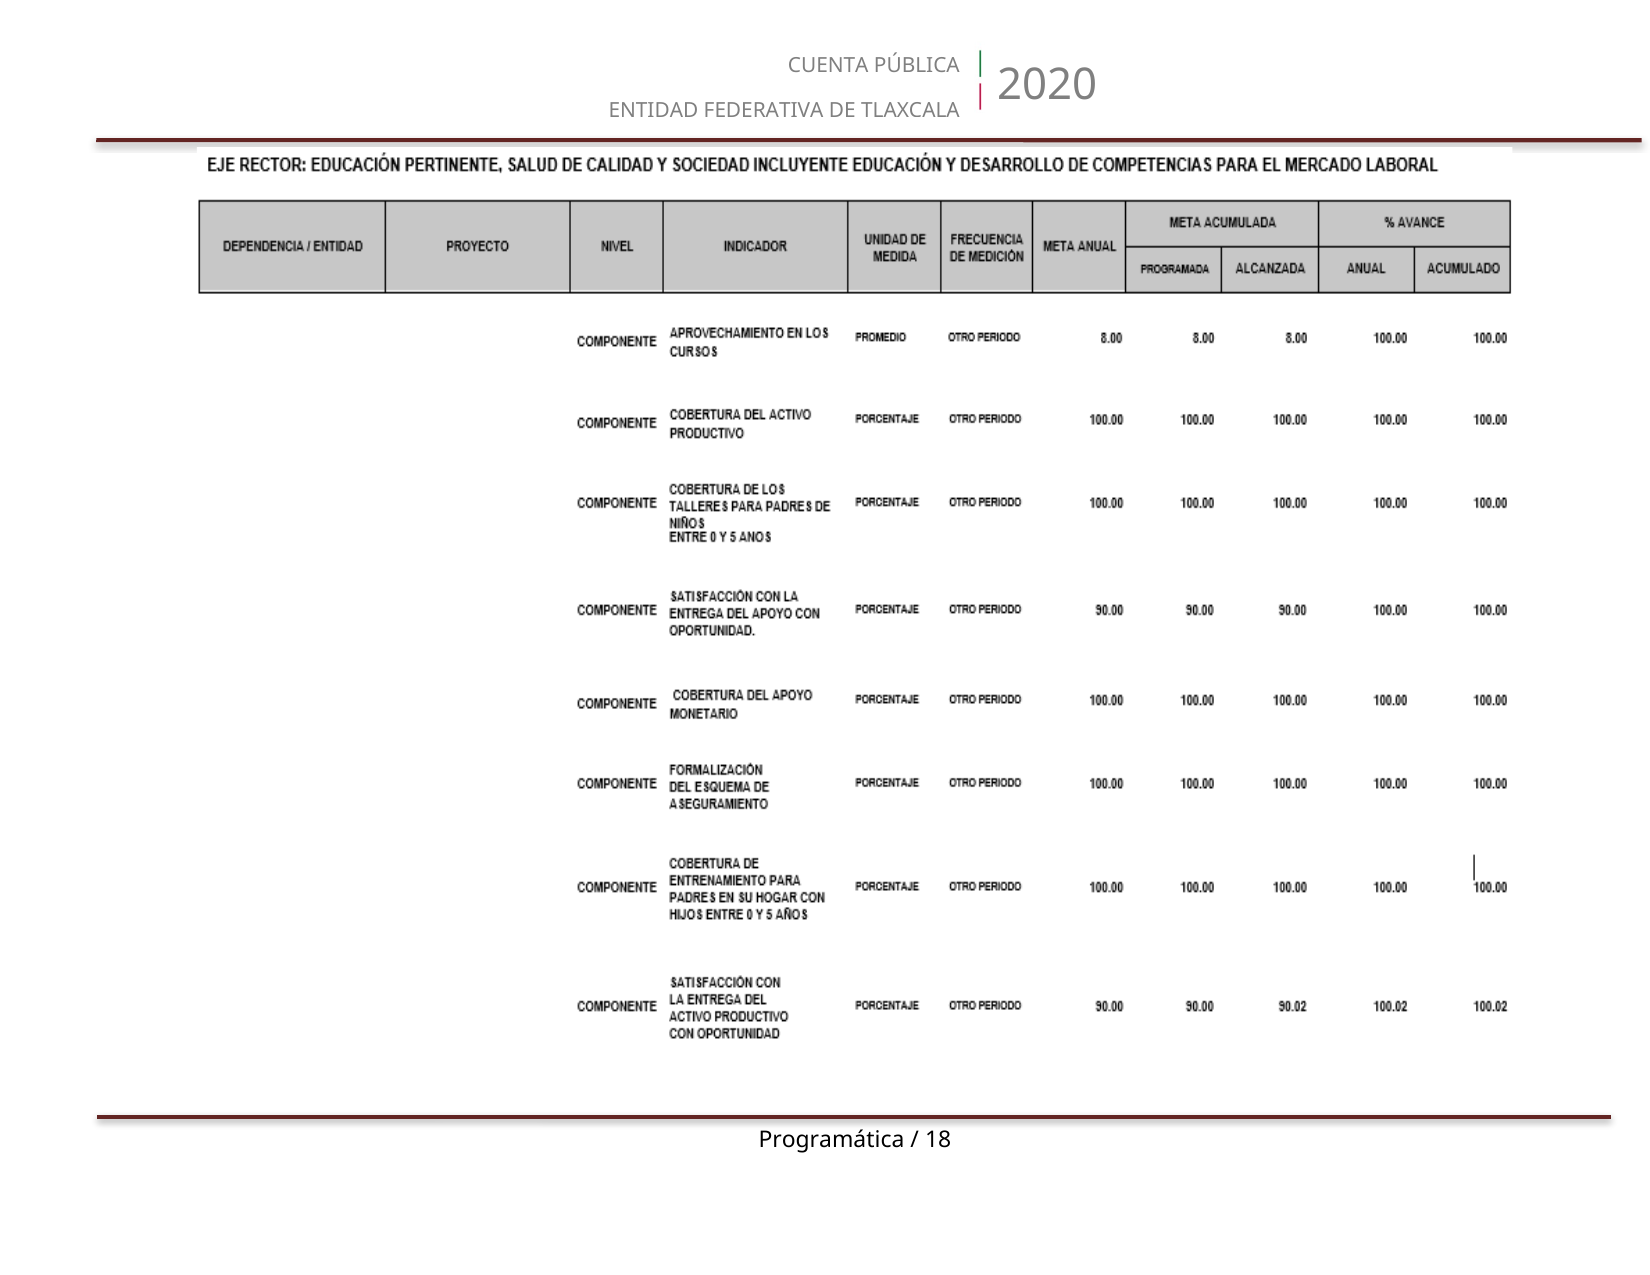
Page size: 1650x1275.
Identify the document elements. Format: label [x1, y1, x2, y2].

picture [974, 41, 991, 113]
picture [196, 147, 1513, 1050]
